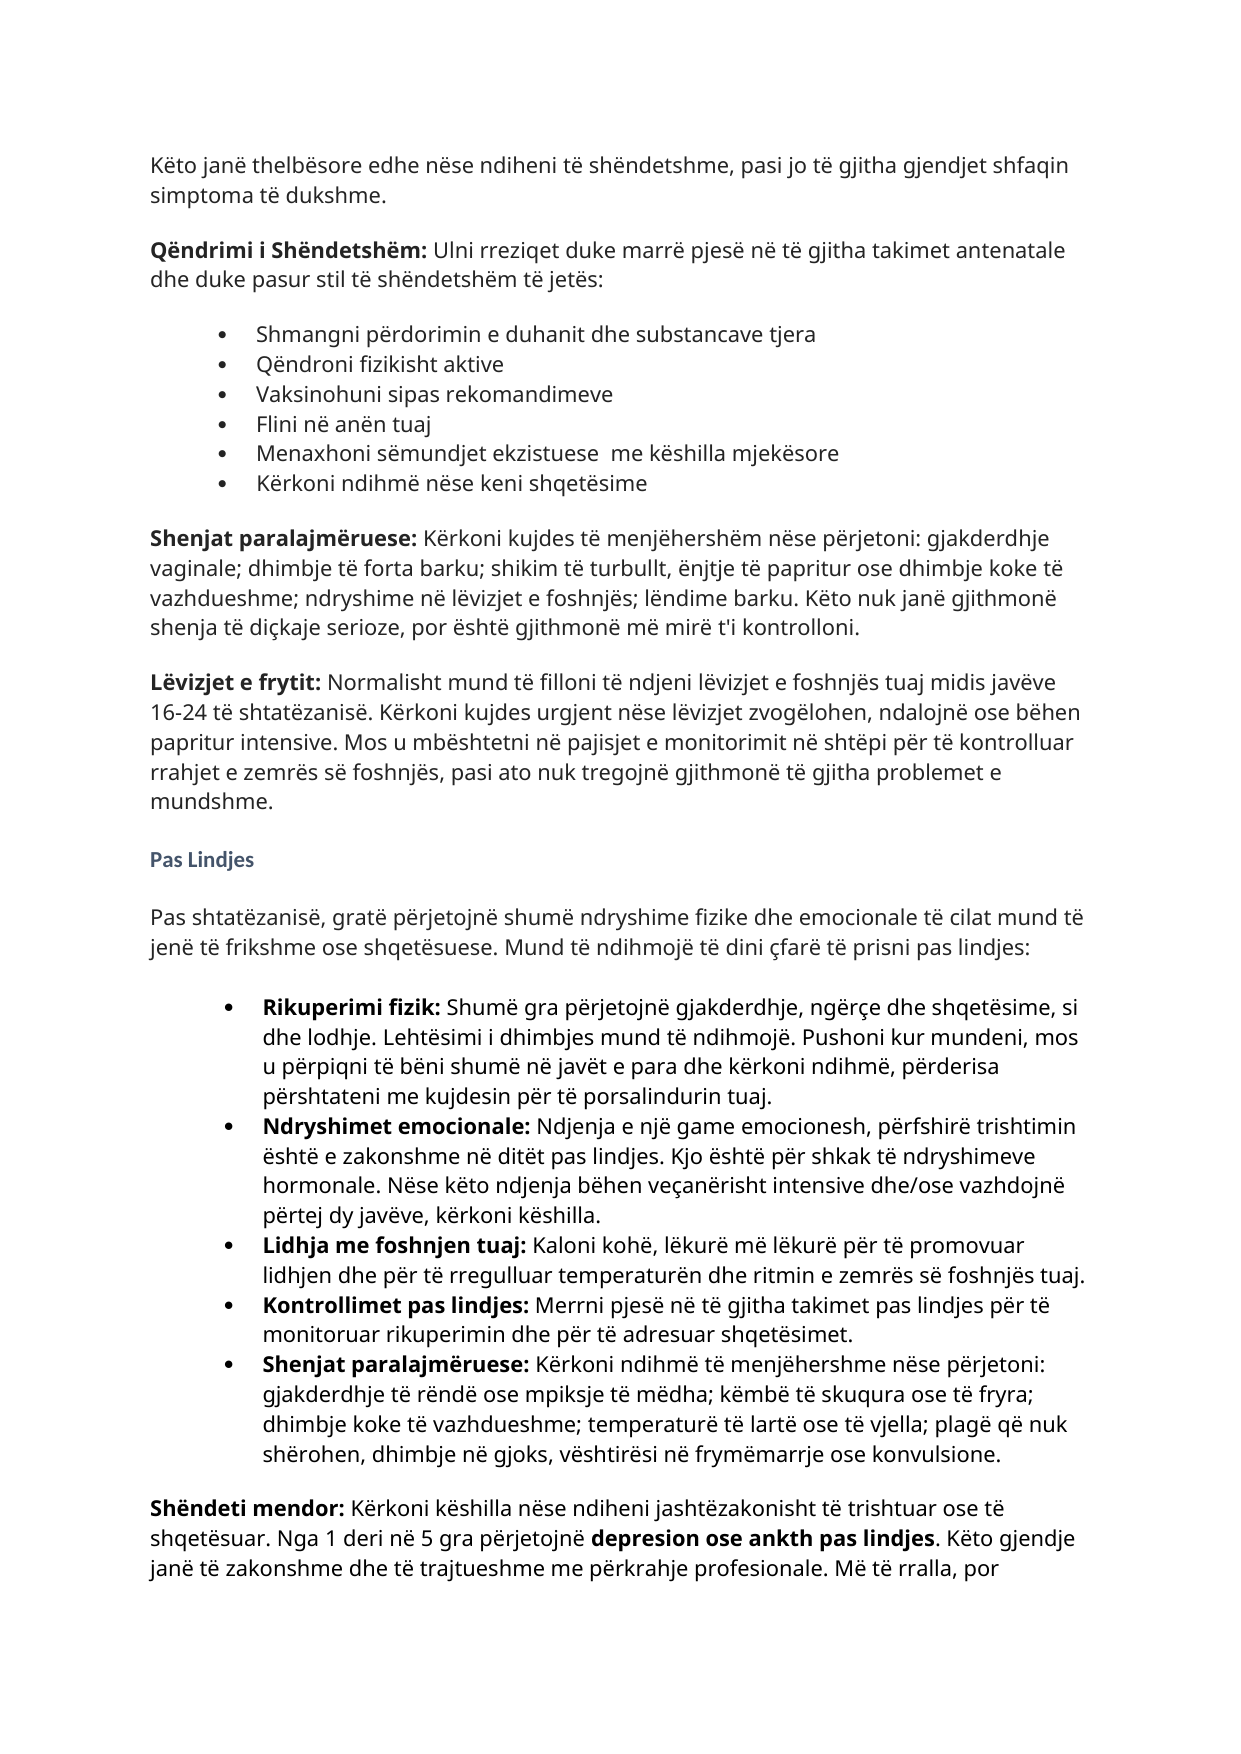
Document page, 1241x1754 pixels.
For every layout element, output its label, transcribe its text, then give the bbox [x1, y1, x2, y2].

list Ndryshimet emocionale: Ndjenja e një game emocionesh, përfshirë trishtimin është e zakonshme në ditët pas lindjes. Kjo është për shkak të ndryshimeve hormonale. Nëse këto ndjenja bëhen veçanërisht intensive dhe/ose vazhdojnë përtej dy javëve, kërkoni këshilla. [225, 1111, 1090, 1230]
list Shmangni përdorimin e duhanit dhe substancave tjera [218, 319, 1090, 349]
list Vaksinohuni sipas rekomandimeve [218, 379, 1090, 408]
list Menaxhoni sëmundjet ekzistuese me këshilla mjekësore [218, 438, 1090, 468]
list Kontrollimet pas lindjes: Merrni pjesë në të gjitha takimet pas lindjes për të monitoruar rikuperimin dhe për të adresuar shqetësimet. [225, 1290, 1090, 1349]
list Rikuperimi fizik: Shumë gra përjetojnë gjakderdhje, ngërçe dhe shqetësime, si dhe lodhje. Lehtësimi i dhimbjes mund të ndihmojë. Pushoni kur mundeni, mos u përpiqni të bëni shumë në javët e para dhe kërkoni ndihmë, përderisa përshtateni me kujdesin për të porsalindurin tuaj. [225, 992, 1090, 1111]
text Pas shtatëzanisë, gratë përjetojnë shumë ndryshime fizike dhe emocionale të cilat mund të jenë të frikshme ose shqetësuese. Mund të ndihmojë të dini çfarë të prisni pas lindjes: [150, 902, 1090, 962]
list Kërkoni ndihmë nëse keni shqetësime [219, 468, 1090, 498]
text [150, 1493, 1090, 1583]
text Qëndrimi i Shëndetshëm: Ulni rreziqet duke marrë pjesë në të gjitha takimet antenatale dhe duke pasur stil të shëndetshëm të jetës: [150, 234, 1090, 294]
subtitle Pas Lindjes [150, 845, 1090, 873]
list Qëndroni fizikisht aktive [218, 349, 1090, 379]
list Flini në anën tuaj [218, 408, 1090, 438]
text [150, 150, 1090, 209]
text Shenjat paralajmëruese: Kërkoni kujdes të menjëhershëm nëse përjetoni: gjakderdhje vaginale; dhimbje të forta barku; shikim të turbullt, ënjtje të papritur ose dhimbje koke të vazhdueshme; ndryshime në lëvizjet e foshnjës; lëndime barku. Këto nuk janë gjithmonë shenja të diçkaje serioze, por është gjithmonë më mirë t'i kontrolloni. [150, 523, 1090, 642]
list Lidhja me foshnjen tuaj: Kaloni kohë, lëkurë më lëkurë për të promovuar lidhjen dhe për të rregulluar temperaturën dhe ritmin e zemrës së foshnjës tuaj. [225, 1230, 1090, 1290]
text Lëvizjet e frytit: Normalisht mund të filloni të ndjeni lëvizjet e foshnjës tuaj midis javëve 16-24 të shtatëzanisë. Kërkoni kujdes urgjent nëse lëvizjet zvogëlohen, ndalojnë ose bëhen papritur intensive. Mos u mbështetni në pajisjet e monitorimit në shtëpi për të kontrolluar rrahjet e zemrës së foshnjës, pasi ato nuk tregojnë gjithmonë të gjitha problemet e mundshme. [150, 667, 1090, 816]
list Shenjat paralajmëruese: Kërkoni ndihmë të menjëhershme nëse përjetoni: gjakderdhje të rëndë ose mpiksje të mëdha; këmbë të skuqura ose të fryra; dhimbje koke të vazhdueshme; temperaturë të lartë ose të vjella; plagë që nuk shërohen, dhimbje në gjoks, vështirësi në frymëmarrje ose konvulsione. [225, 1349, 1090, 1468]
